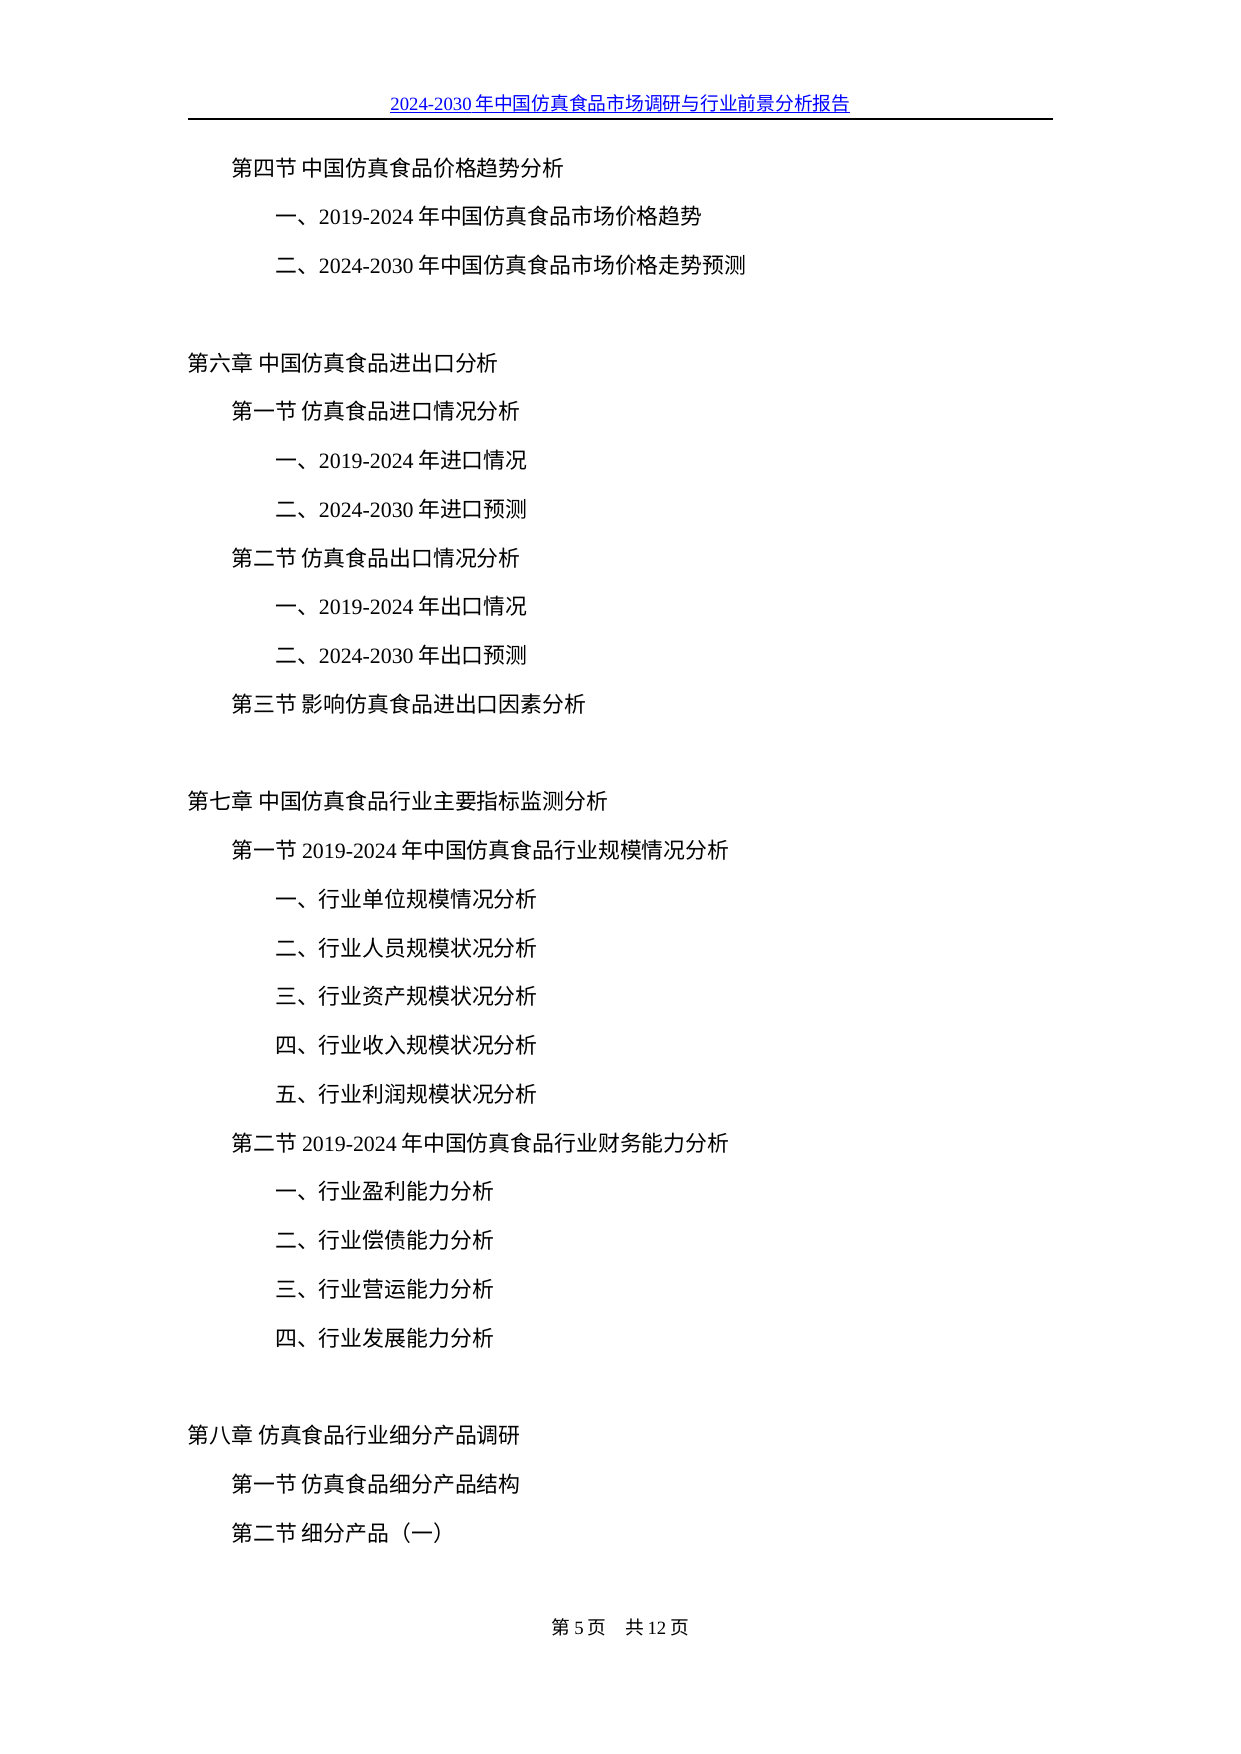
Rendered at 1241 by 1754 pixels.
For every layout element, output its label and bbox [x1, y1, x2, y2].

text [187, 150, 1053, 1548]
